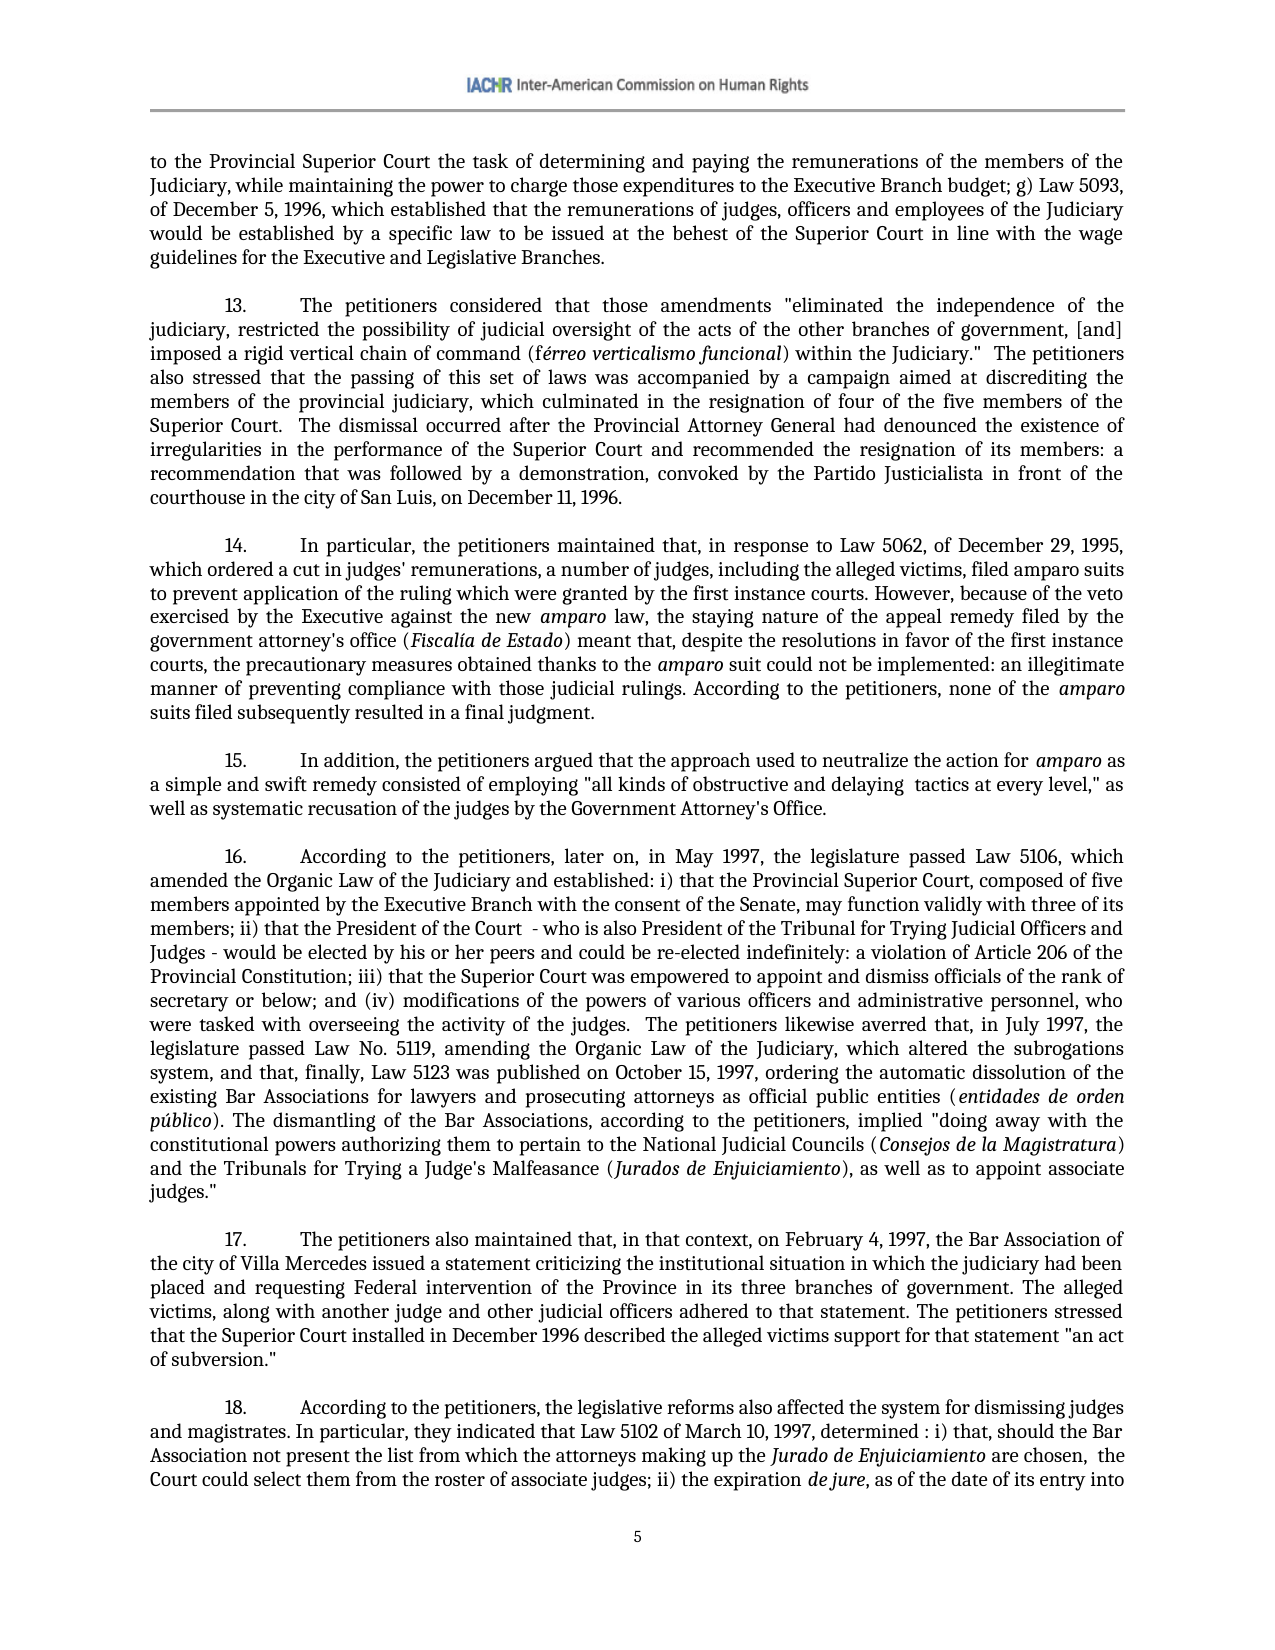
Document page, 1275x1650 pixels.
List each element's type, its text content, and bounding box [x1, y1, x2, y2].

list In addition, the petitioners argued that the approach used to neutralize the action for amparo as a simple and swift remedy consisted of employing "all kinds of obstructive and delaying tactics at every level," as well as systematic recusation of the judges by the Government Attorney's Office. [150, 749, 1125, 821]
list The petitioners also maintained that, in that context, on February 4, 1997, the Bar Association of the city of Villa Mercedes issued a statement criticizing the institutional situation in which the judiciary had been placed and requesting Federal intervention of the Province in its three branches of government. The alleged victims, along with another judge and other judicial officers adhered to that statement. The petitioners stressed that the Superior Court installed in December 1996 described the alleged victims support for that statement "an act of subversion." [150, 1228, 1125, 1372]
list In particular, the petitioners maintained that, in response to Law 5062, of December 29, 1995, which ordered a cut in judges' remunerations, a number of judges, including the alleged victims, filed amparo suits to prevent application of the ruling which were granted by the first instance courts. However, because of the veto exercised by the Executive against the new amparo law, the staying nature of the appeal remedy filed by the government attorney's office (Fiscalía de Estado) meant that, despite the resolutions in favor of the first instance courts, the precautionary measures obtained thanks to the amparo suit could not be implemented: an illegitimate manner of preventing compliance with those judicial rulings. According to the petitioners, none of the amparo suits filed subsequently resulted in a final judgment. [150, 533, 1125, 725]
picture [455, 74, 820, 95]
list The petitioners considered that those amendments "eliminated the independence of the judiciary, restricted the possibility of judicial oversight of the acts of the other branches of government, [and] imposed a rigid vertical chain of command (férreo verticalismo funcional) within the Judiciary." The petitioners also stressed that the passing of this set of laws was accompanied by a campaign aimed at discrediting the members of the provincial judiciary, which culminated in the resignation of four of the five members of the Superior Court. The dismissal occurred after the Provincial Attorney General had denounced the existence of irregularities in the performance of the Superior Court and recommended the resignation of its members: a recommendation that was followed by a demonstration, convoked by the Partido Justicialista in front of the courthouse in the city of San Luis, on December 11, 1996. [150, 294, 1125, 509]
list According to the petitioners, later on, in May 1997, the legislature passed Law 5106, which amended the Organic Law of the Judiciary and established: i) that the Provincial Superior Court, composed of five members appointed by the Executive Branch with the consent of the Senate, may function validly with three of its members; ii) that the President of the Court - who is also President of the Tribunal for Trying Judicial Officers and Judges - would be elected by his or her peers and could be re-elected indefinitely: a violation of Article 206 of the Provincial Constitution; iii) that the Superior Court was empowered to appoint and dismiss officials of the rank of secretary or below; and (iv) modifications of the powers of various officers and administrative personnel, who were tasked with overseeing the activity of the judges. The petitioners likewise averred that, in July 1997, the legislature passed Law No. 5119, amending the Organic Law of the Judiciary, which altered the subrogations system, and that, finally, Law 5123 was published on October 15, 1997, ordering the automatic dissolution of the existing Bar Associations for lawyers and prosecuting attorneys as official public entities (entidades de orden público). The dismantling of the Bar Associations, according to the petitioners, implied "doing away with the constitutional powers authorizing them to pertain to the National Judicial Councils (Consejos de la Magistratura) and the Tribunals for Trying a Judge's Malfeasance (Jurados de Enjuiciamiento), as well as to appoint associate judges." [150, 845, 1125, 1204]
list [150, 1396, 1125, 1492]
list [150, 150, 1125, 270]
